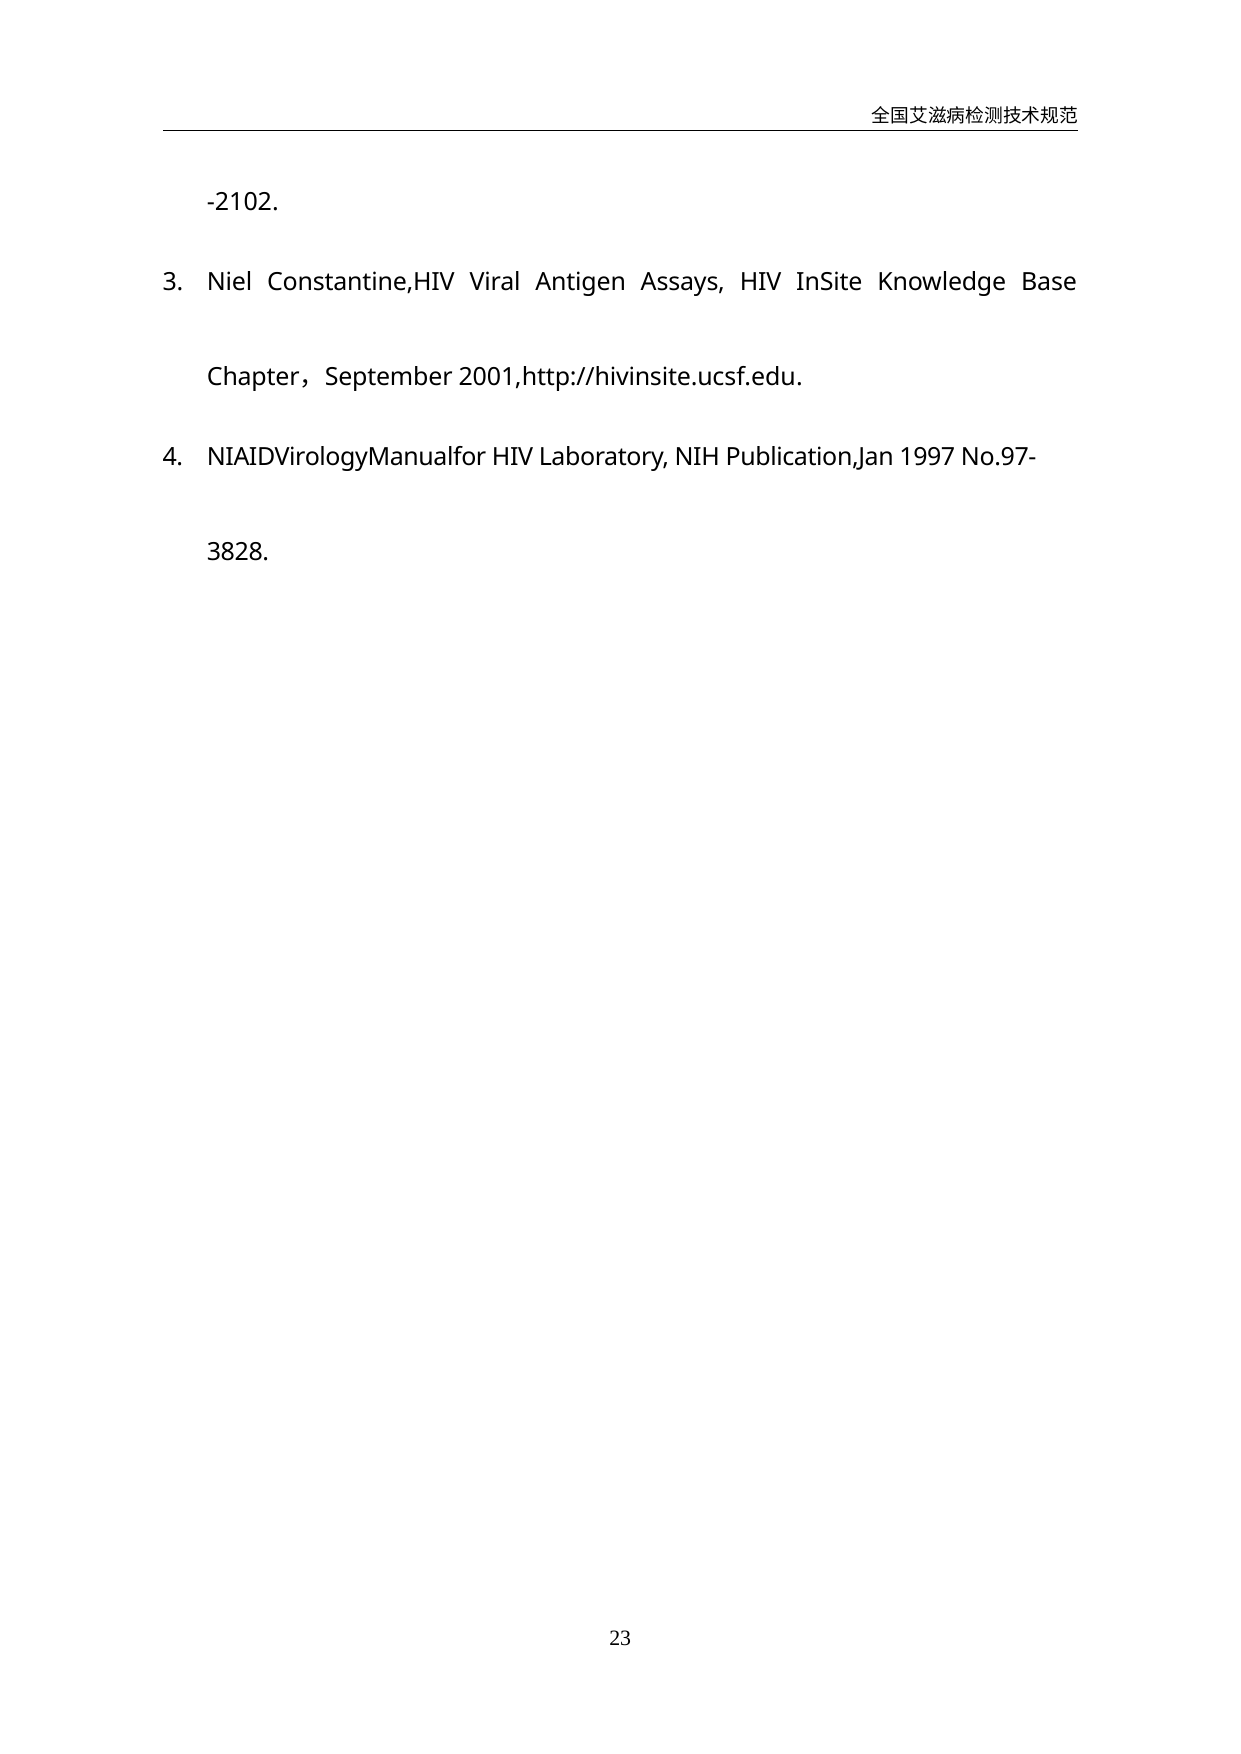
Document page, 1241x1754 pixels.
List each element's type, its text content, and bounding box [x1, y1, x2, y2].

text -2102. [207, 168, 1078, 233]
list NIAIDVirologyManualfor HIV Laboratory, NIH Publication,Jan 1997 No.97-3828. [162, 423, 1078, 583]
list Niel Constantine,HIV Viral Antigen Assays, HIV InSite Knowledge Base Chapter，September 2001,http://hivinsite.ucsf.edu. [162, 248, 1078, 407]
